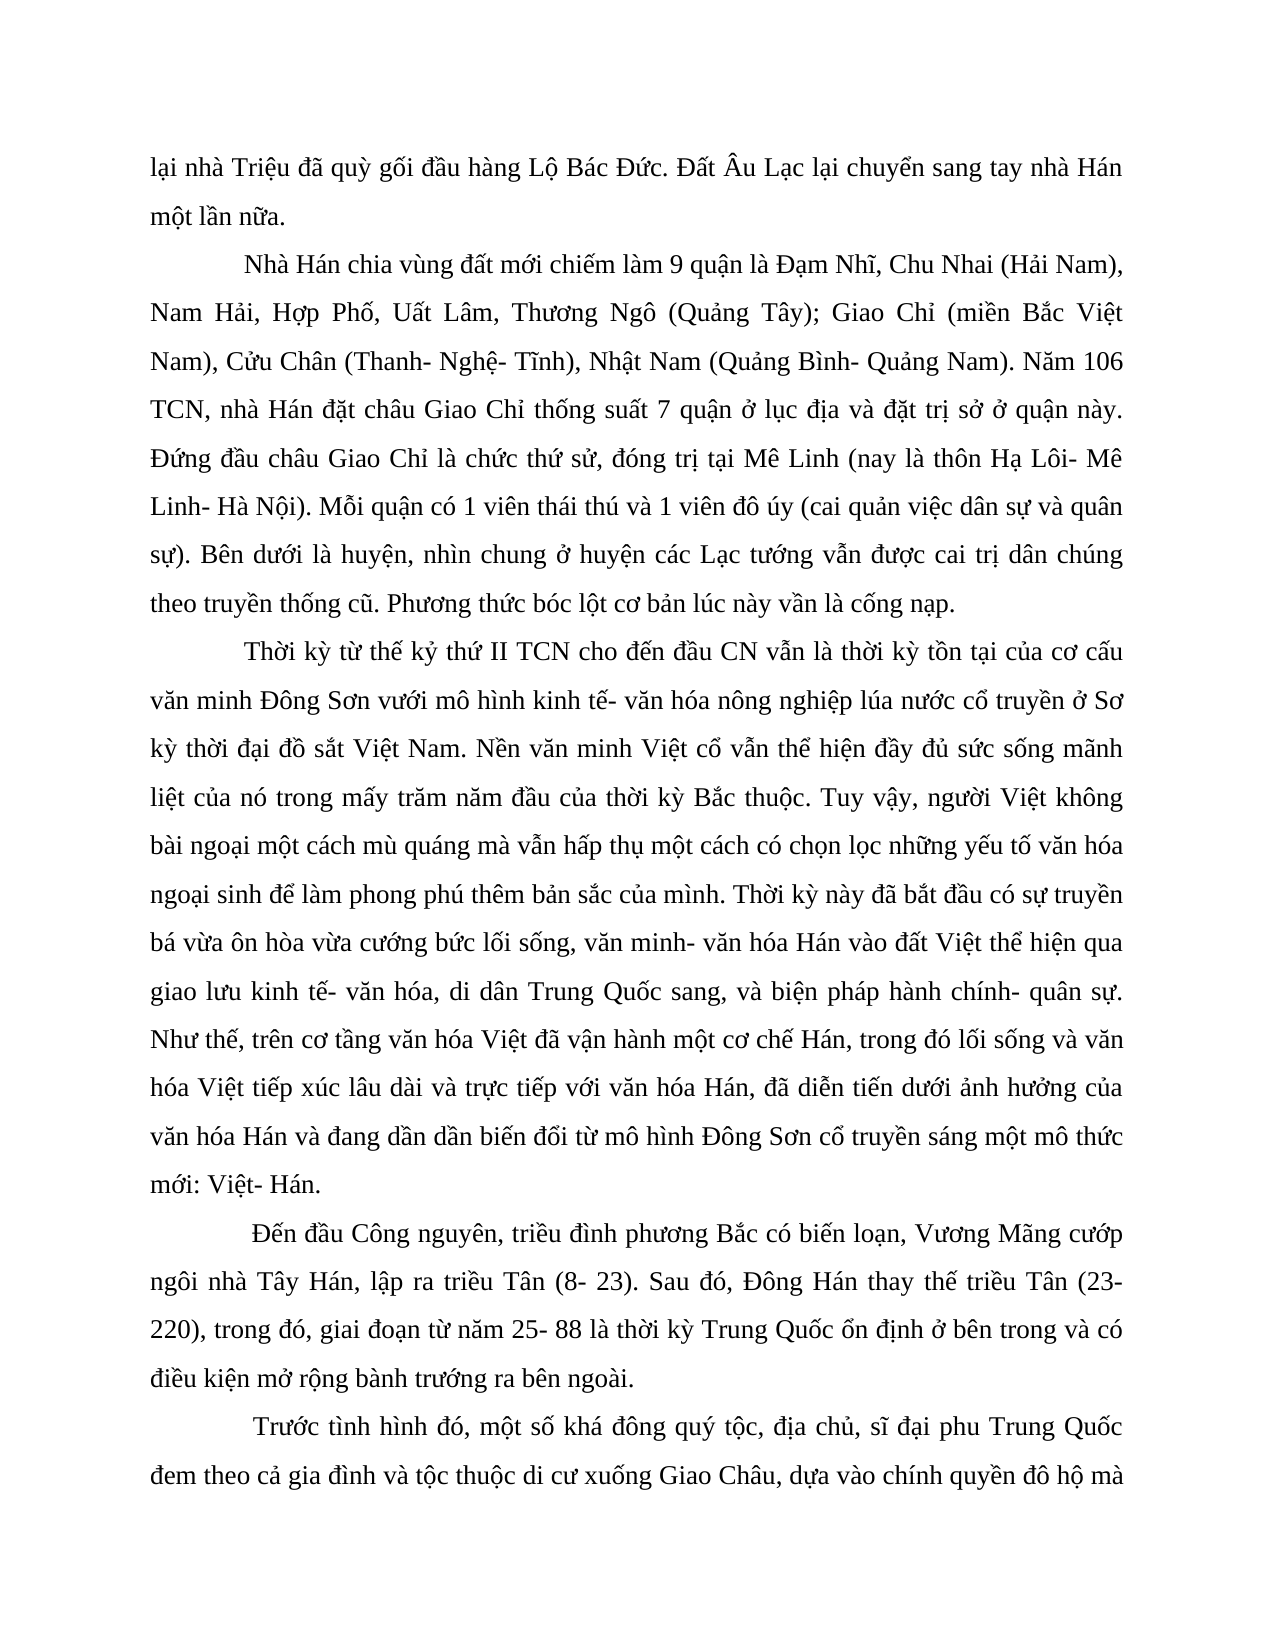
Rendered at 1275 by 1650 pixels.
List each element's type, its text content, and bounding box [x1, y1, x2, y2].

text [150, 1409, 1125, 1490]
text Đến đầu Công nguyên, triều đình phương Bắc có biến loạn, Vương Mãng cướp ngôi nhà Tây Hán, lập ra triều Tân (8- 23). Sau đó, Đông Hán thay thế triều Tân (23- 220), trong đó, giai đoạn từ năm 25- 88 là thời kỳ Trung Quốc ổn định ở bên trong và có điều kiện mở rộng bành trướng ra bên ngoài. [150, 1216, 1125, 1393]
text Nhà Hán chia vùng đất mới chiếm làm 9 quận là Đạm Nhĩ, Chu Nhai (Hải Nam), Nam Hải, Hợp Phố, Uất Lâm, Thương Ngô (Quảng Tây); Giao Chỉ (miền Bắc Việt Nam), Cửu Chân (Thanh- Nghệ- Tĩnh), Nhật Nam (Quảng Bình- Quảng Nam). Năm 106 TCN, nhà Hán đặt châu Giao Chỉ thống suất 7 quận ở lục địa và đặt trị sở ở quận này. Đứng đầu châu Giao Chỉ là chức thứ sử, đóng trị tại Mê Linh (nay là thôn Hạ Lôi- Mê Linh- Hà Nội). Mỗi quận có 1 viên thái thú và 1 viên đô úy (cai quản việc dân sự và quân sự). Bên dưới là huyện, nhìn chung ở huyện các Lạc tướng vẫn được cai trị dân chúng theo truyền thống cũ. Phương thức bóc lột cơ bản lúc này vần là cống nạp. [150, 247, 1125, 618]
text Thời kỳ từ thế kỷ thứ II TCN cho đến đầu CN vẫn là thời kỳ tồn tại của cơ cấu văn minh Đông Sơn vưới mô hình kinh tế- văn hóa nông nghiệp lúa nước cổ truyền ở Sơ kỳ thời đại đồ sắt Việt Nam. Nền văn minh Việt cổ vẫn thể hiện đầy đủ sức sống mãnh liệt của nó trong mấy trăm năm đầu của thời kỳ Bắc thuộc. Tuy vậy, người Việt không bài ngoại một cách mù quáng mà vẫn hấp thụ một cách có chọn lọc những yếu tố văn hóa ngoại sinh để làm phong phú thêm bản sắc của mình. Thời kỳ này đã bắt đầu có sự truyền bá vừa ôn hòa vừa cướng bức lối sống, văn minh- văn hóa Hán vào đất Việt thể hiện qua giao lưu kinh tế- văn hóa, di dân Trung Quốc sang, và biện pháp hành chính- quân sự. Như thế, trên cơ tầng văn hóa Việt đã vận hành một cơ chế Hán, trong đó lối sống và văn hóa Việt tiếp xúc lâu dài và trực tiếp với văn hóa Hán, đã diễn tiến dưới ảnh hưởng của văn hóa Hán và đang dần dần biến đổi từ mô hình Đông Sơn cổ truyền sáng một mô thức mới: Việt- Hán. [150, 634, 1125, 1199]
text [150, 150, 1125, 231]
